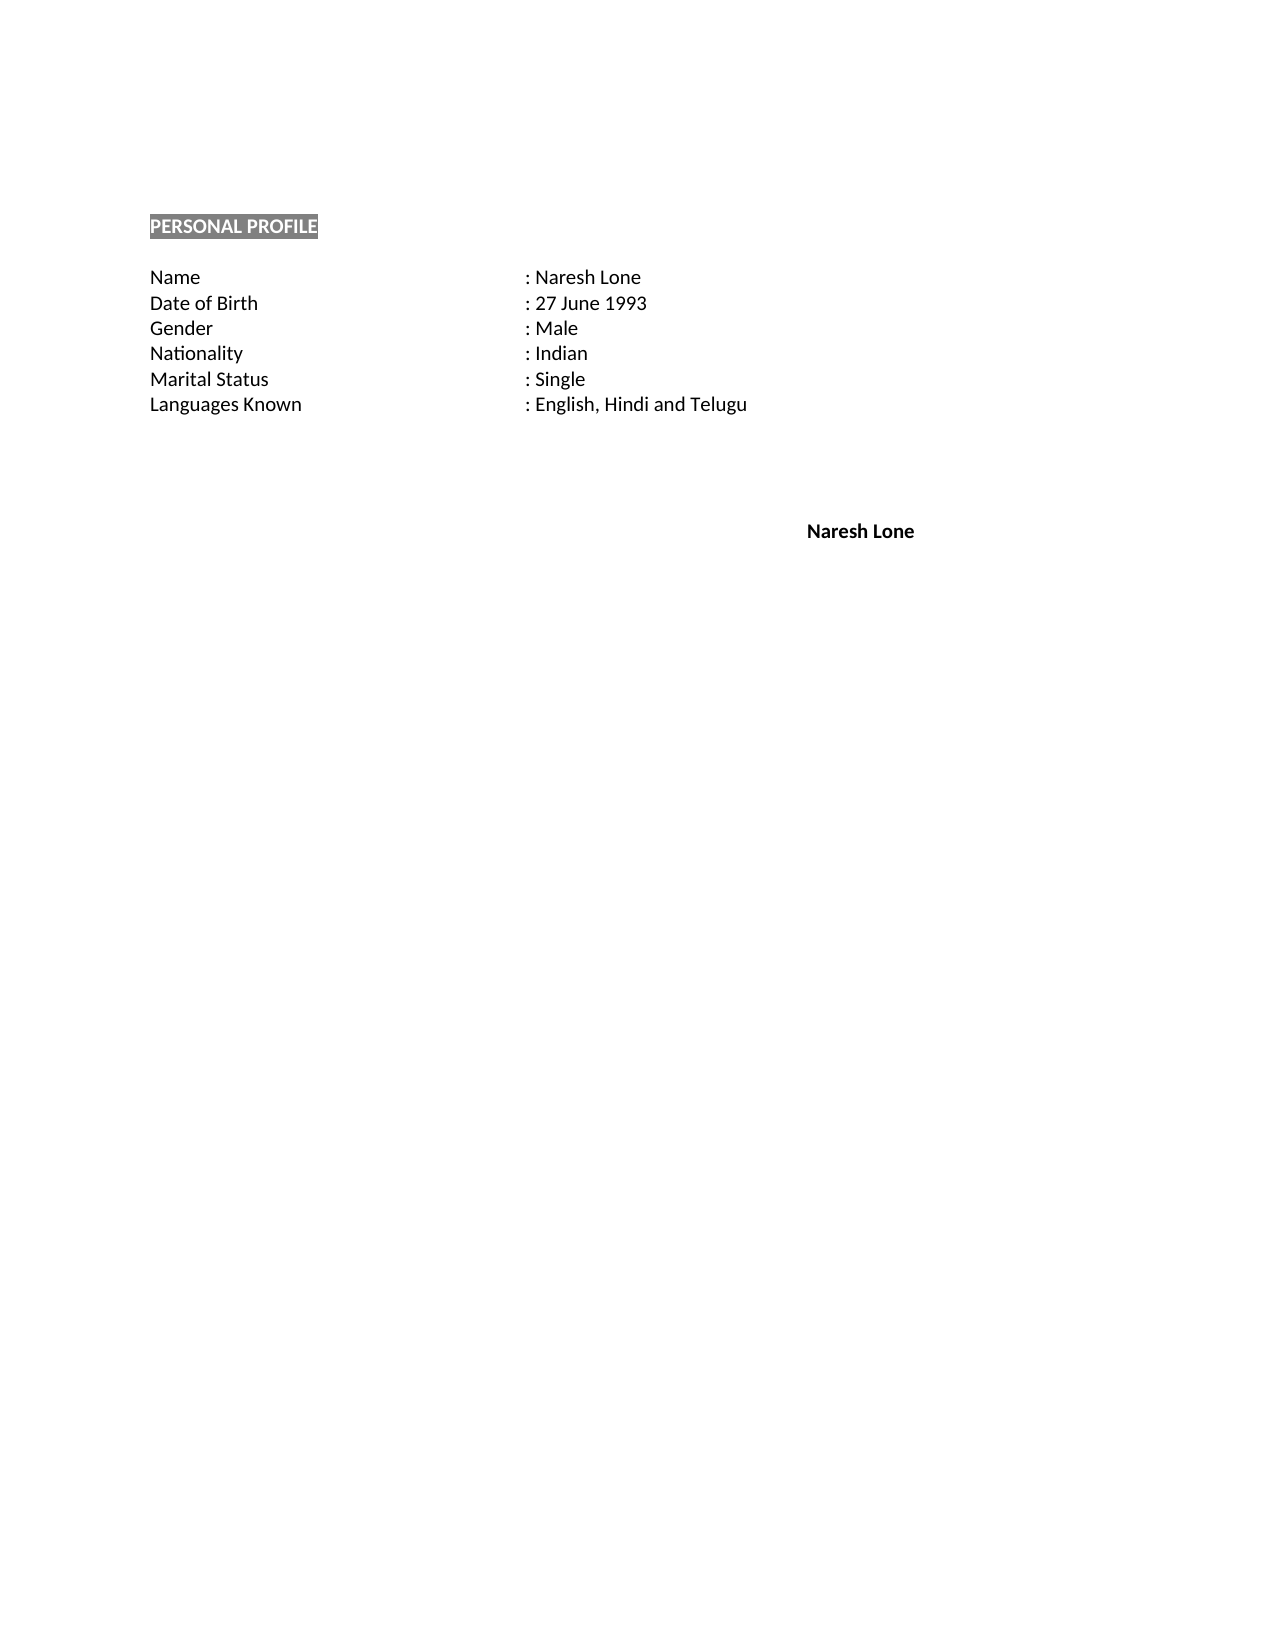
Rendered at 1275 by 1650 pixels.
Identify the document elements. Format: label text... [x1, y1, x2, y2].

text PERSONAL PROFILE [150, 213, 1125, 239]
text Nationality : Indian [150, 341, 1125, 366]
text Naresh Lone [150, 518, 1125, 544]
text Marital Status : Single [150, 366, 1125, 391]
text Name : Naresh Lone [150, 264, 1125, 290]
text Date of Birth : 27 June 1993 [150, 290, 1125, 315]
text Languages Known : English, Hindi and Telugu [150, 391, 1125, 417]
text Gender : Male [150, 315, 1125, 341]
